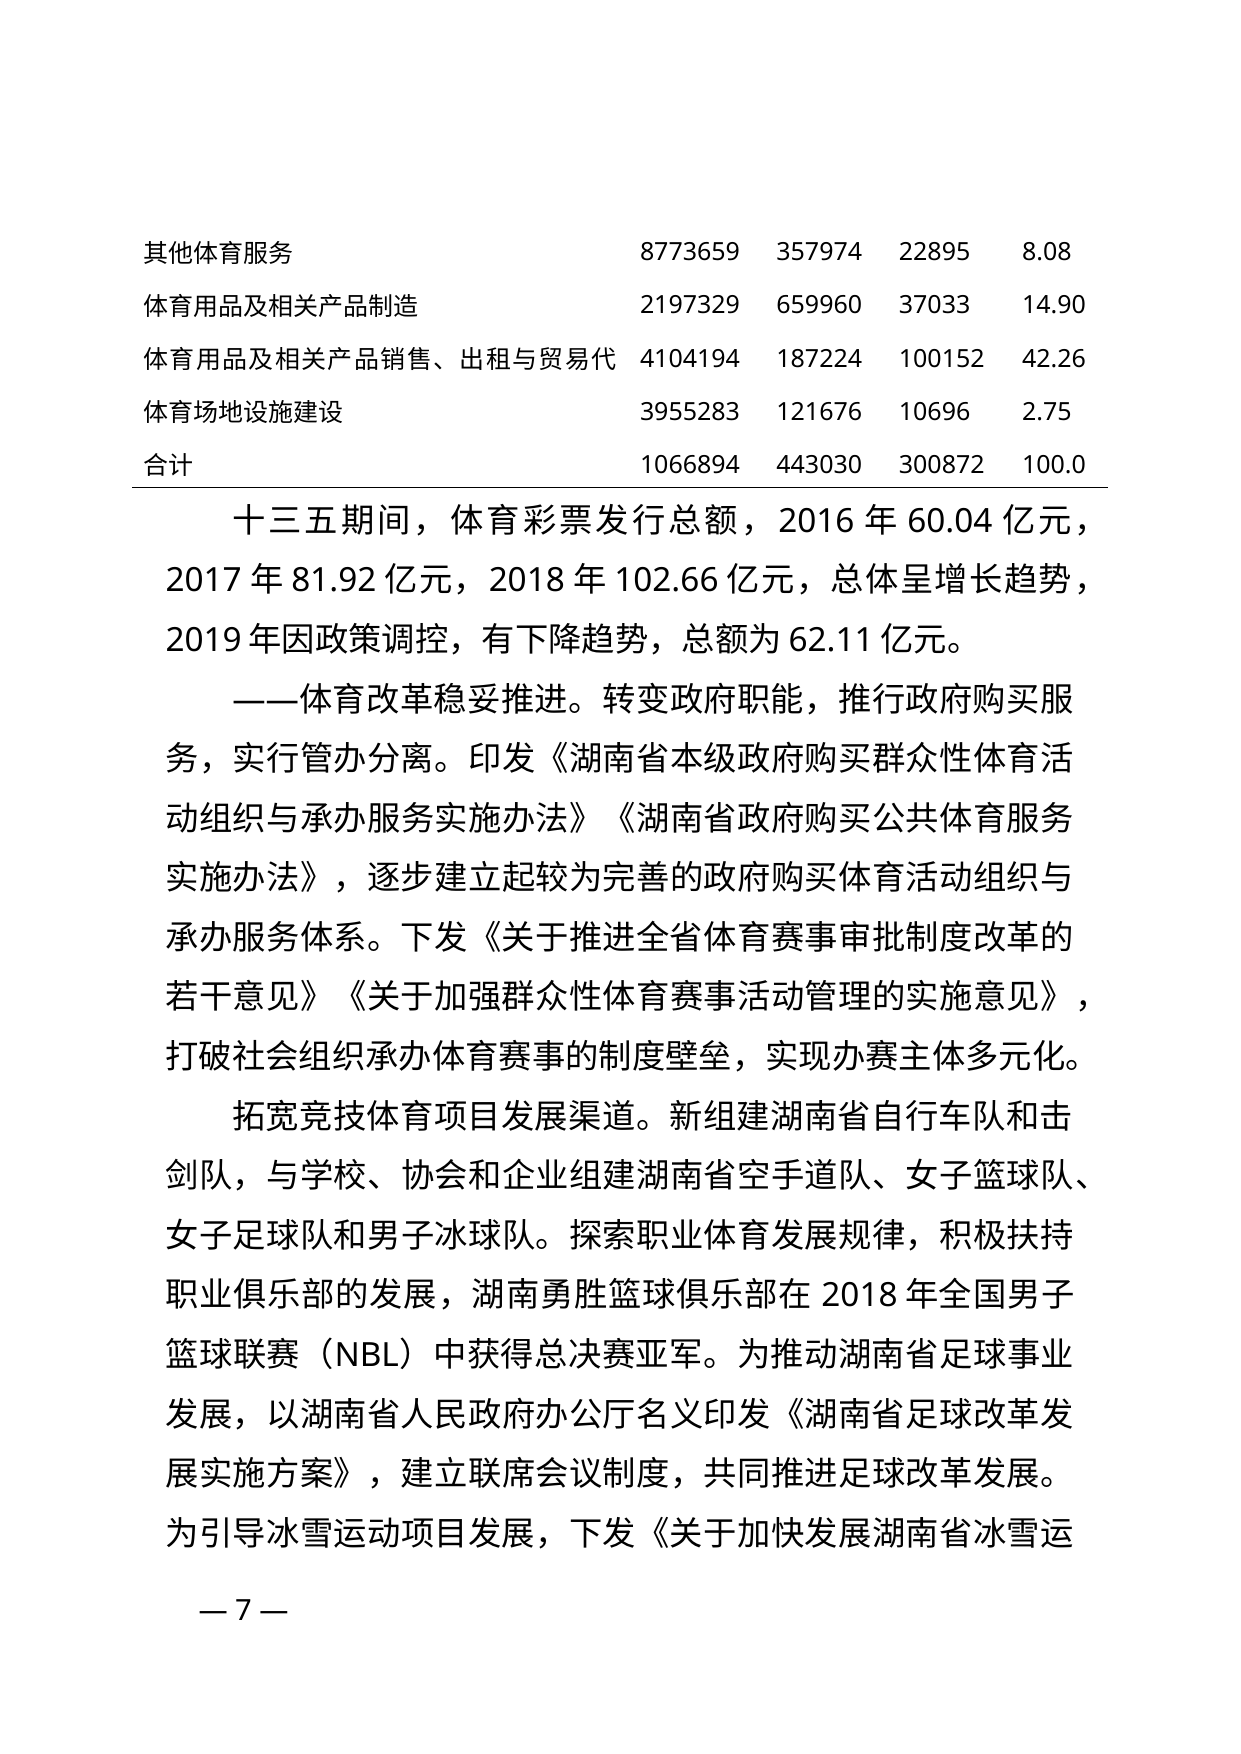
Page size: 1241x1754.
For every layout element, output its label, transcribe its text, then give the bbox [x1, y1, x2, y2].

table_cell 106689418 [629, 434, 765, 487]
table_cell 18722468 [765, 328, 887, 381]
table_cell 3955283 [629, 381, 765, 434]
table_cell 10696 [888, 381, 1011, 434]
table_cell 其他体育服务 [132, 221, 628, 274]
table_cell 2.75 [1011, 381, 1108, 434]
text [165, 1084, 1075, 1561]
text ——体育改革稳妥推进。转变政府职能，推行政府购买服务，实行管办分离。印发《湖南省本级政府购买群众性体育活动组织与承办服务实施办法》《湖南省政府购买公共体育服务实施办法》，逐步建立起较为完善的政府购买体育活动组织与承办服务体系。下发《关于推进全省体育赛事审批制度改革的若干意见》《关于加强群众性体育赛事活动管理的实施意见》，打破社会组织承办体育赛事的制度壁垒，实现办赛主体多元化。 [165, 667, 1075, 1084]
text 十三五期间，体育彩票发行总额，2016年60.04亿元，2017年81.92亿元，2018年102.66亿元，总体呈增长趋势，2019年因政策调控，有下降趋势，总额为62.11亿元。 [165, 488, 1075, 667]
table_cell 100152 [888, 328, 1011, 381]
table_cell 1216760 [765, 381, 887, 434]
table_cell 8.08 [1011, 221, 1108, 274]
table_cell 37033 [888, 275, 1011, 328]
table_cell 8773659 [629, 221, 765, 274]
table_cell 22895 [888, 221, 1011, 274]
table_cell 体育用品及相关产品制造 [132, 275, 628, 328]
table_cell 体育场地设施建设 [132, 381, 628, 434]
table_cell 体育用品及相关产品销售、出租与贸易代理 [132, 328, 628, 381]
table_cell 合计 [132, 434, 628, 487]
table_cell 21973296 [629, 275, 765, 328]
table_cell 100.00 [1011, 434, 1108, 487]
table_cell 6599604 [765, 275, 887, 328]
table_cell 3579747 [765, 221, 887, 274]
table_cell 44303097 [765, 434, 887, 487]
table_cell 41041946 [629, 328, 765, 381]
table_cell 14.90 [1011, 275, 1108, 328]
table_cell 300872 [888, 434, 1011, 487]
table_cell 42.26 [1011, 328, 1108, 381]
